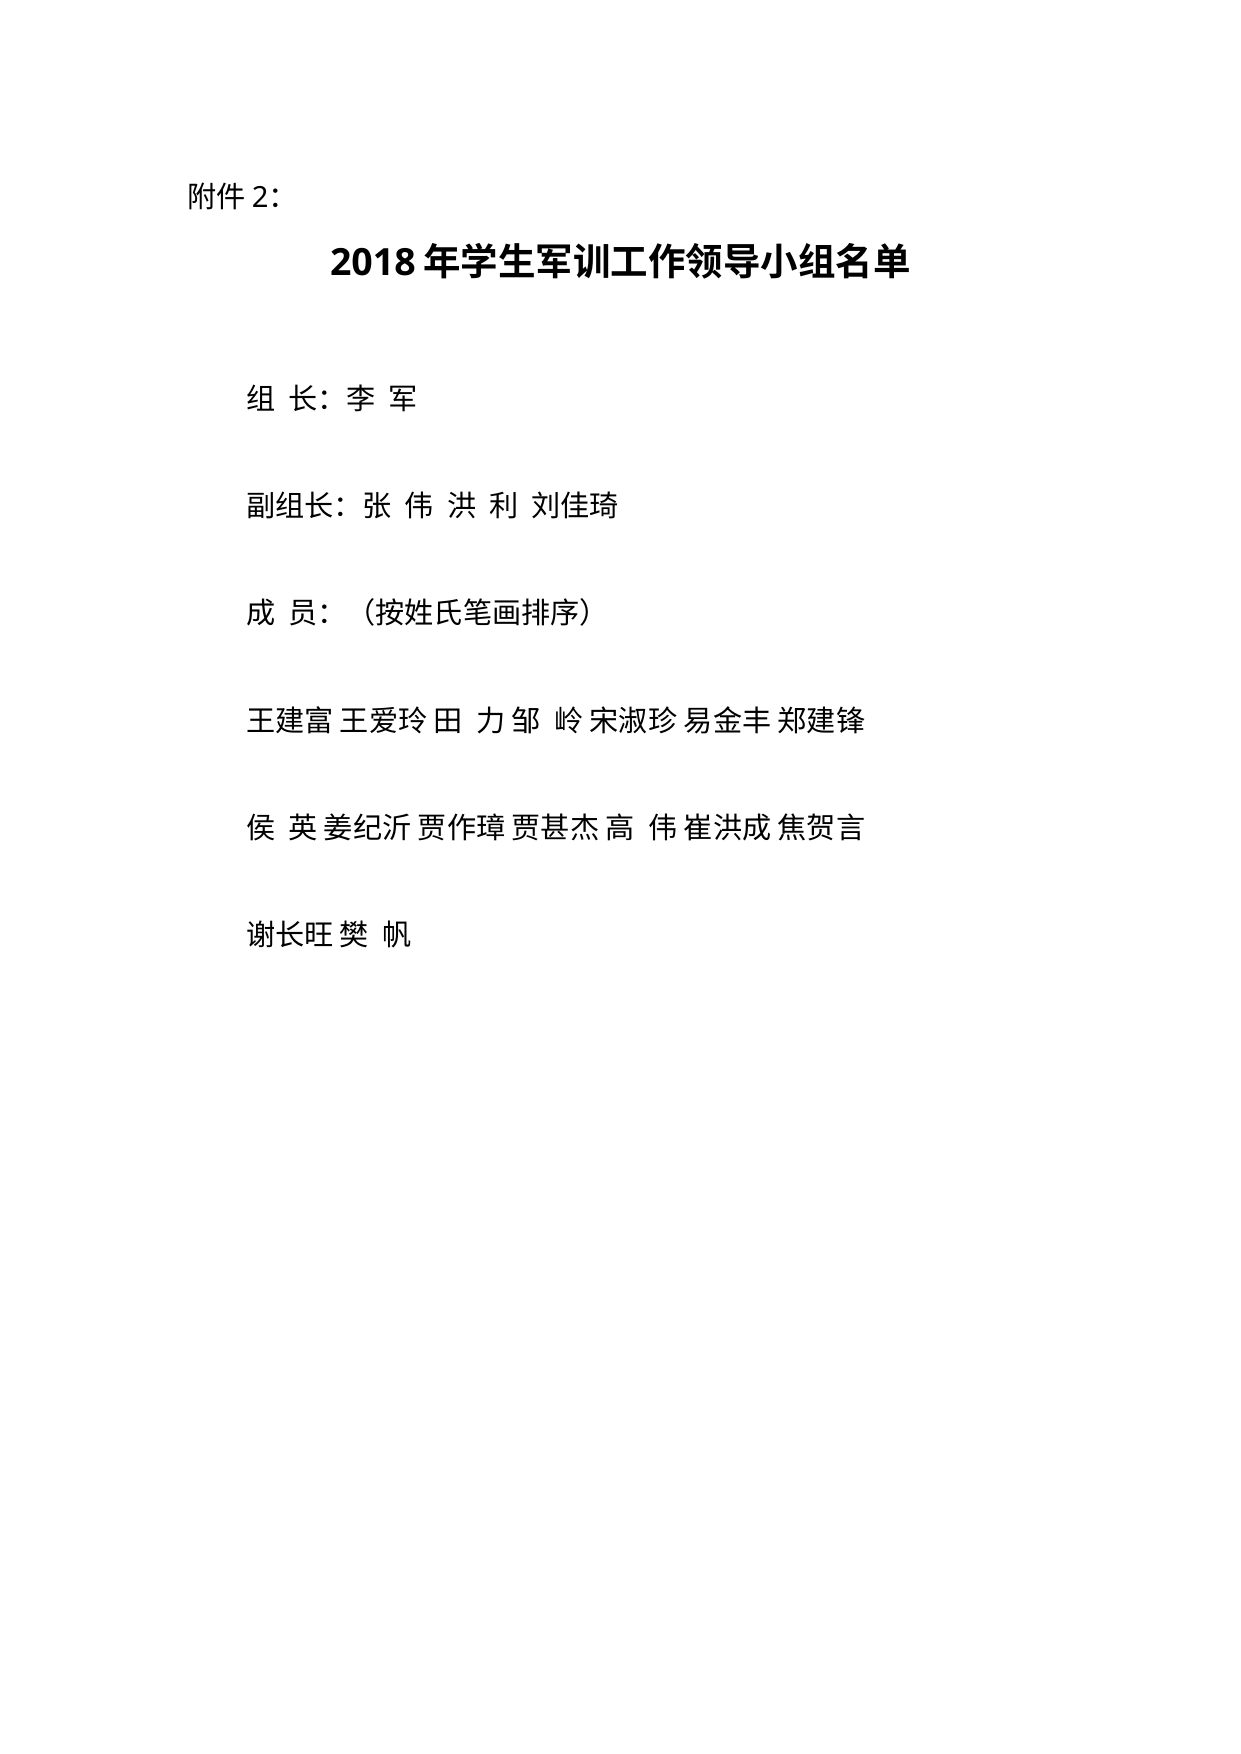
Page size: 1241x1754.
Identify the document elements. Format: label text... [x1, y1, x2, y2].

text 2018年学生军训工作领导小组名单 [187, 227, 1053, 292]
text 谢长旺 樊 帆 [187, 901, 1053, 966]
text 附件2： [187, 162, 1053, 227]
text 组 长：李 军 [187, 364, 1053, 429]
text 成 员：（按姓氏笔画排序） [187, 579, 1053, 644]
text 副组长：张 伟 洪 利 刘佳琦 [187, 471, 1053, 536]
text 侯 英 姜纪沂 贾作璋 贾甚杰 高 伟 崔洪成 焦贺言 [187, 793, 1053, 858]
text 王建富 王爱玲 田 力 邹 岭 宋淑珍 易金丰 郑建锋 [187, 686, 1053, 751]
